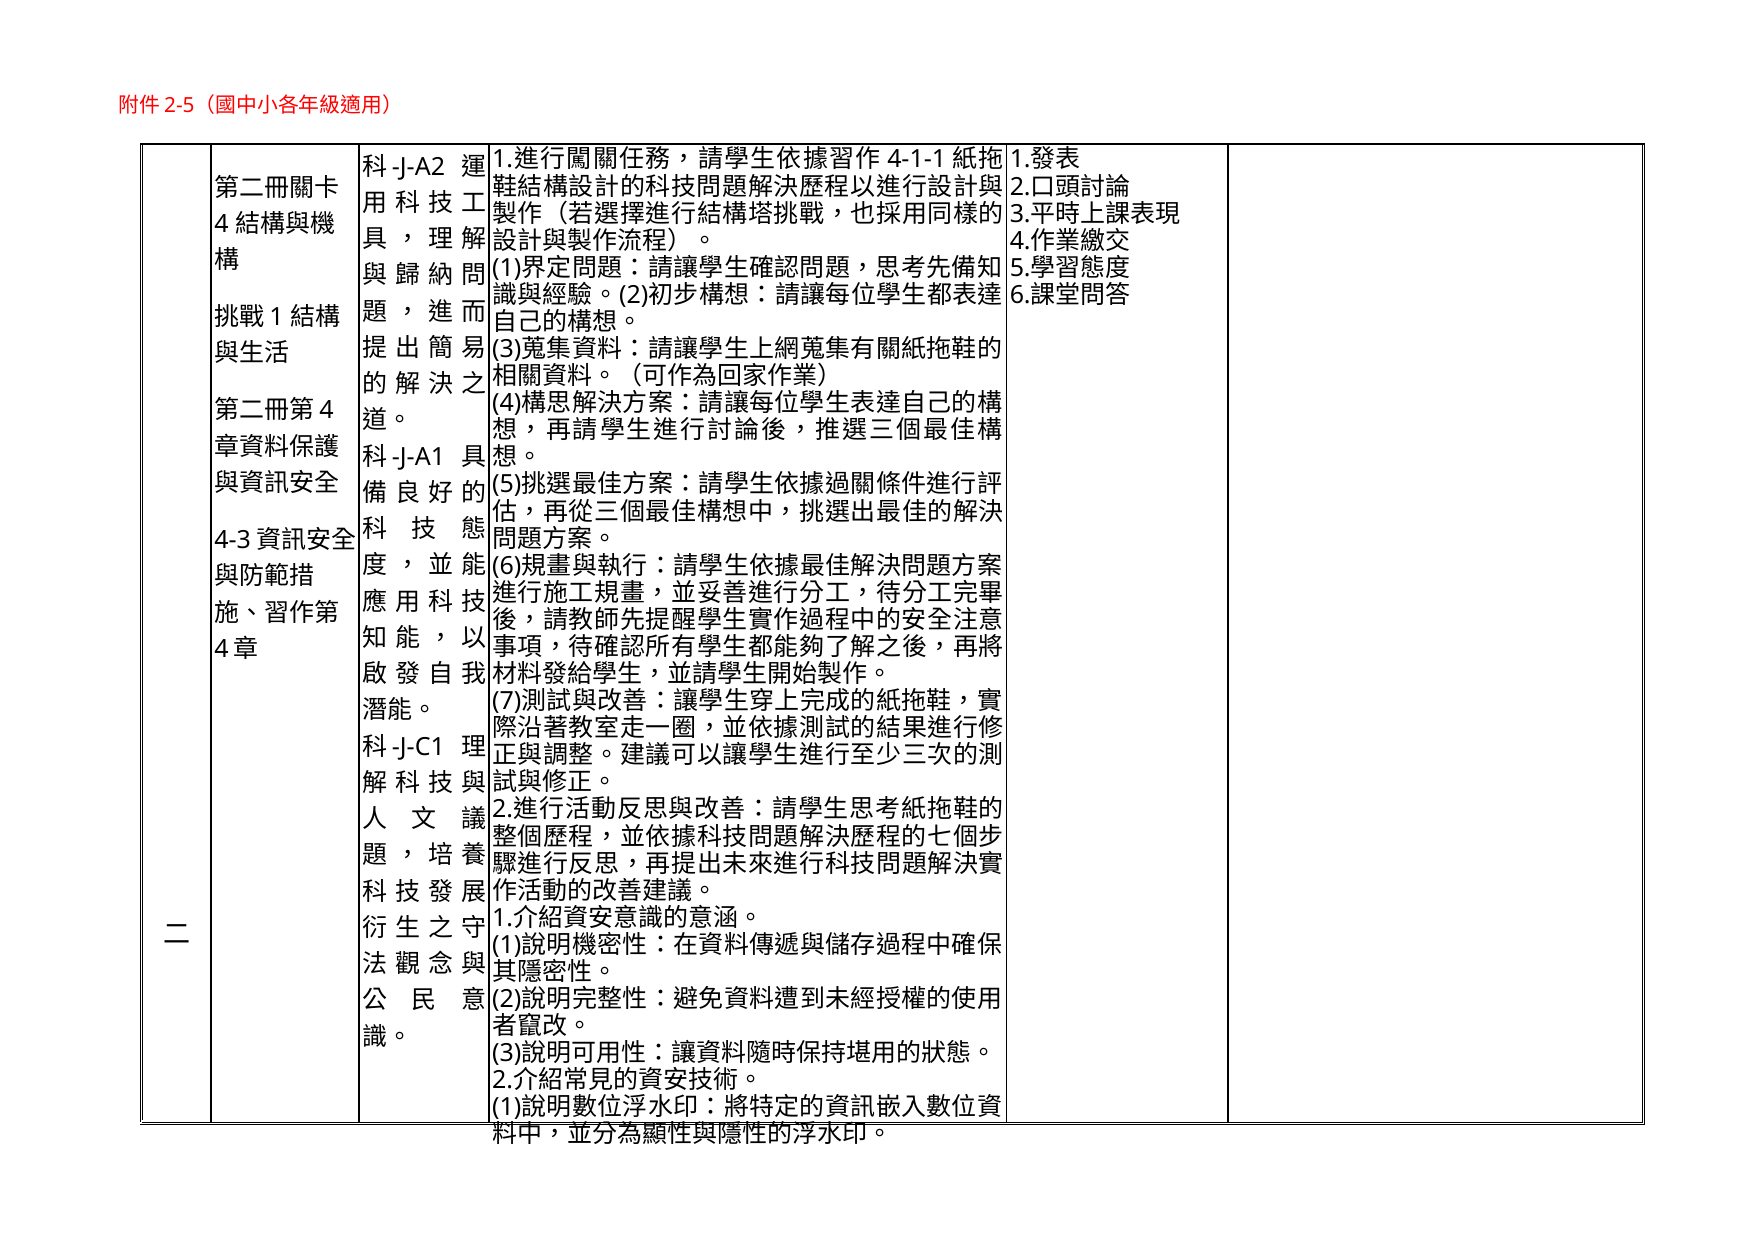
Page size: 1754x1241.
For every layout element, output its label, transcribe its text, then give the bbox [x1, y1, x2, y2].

table_cell 1.進行闖關任務，請學生依據習作4-1-1紙拖鞋結構設計的科技問題解決歷程以進行設計與製作（若選擇進行結構塔挑戰，也採用同樣的設計與製作流程）。 (1)界定問題：請讓學生確認問題，思考先備知識與經驗。(2)初步構想：請讓每位學生都表達自己的構想。 (3)蒐集資料：請讓學生上網蒐集有關紙拖鞋的相關資料。（可作為回家作業） (4)構思解決方案：請讓每位學生表達自己的構想，再請學生進行討論後，推選三個最佳構想。 (5)挑選最佳方案：請學生依據過關條件進行評估，再從三個最佳構想中，挑選出最佳的解決問題方案。 (6)規畫與執行：請學生依據最佳解決問題方案進行施工規畫，並妥善進行分工，待分工完畢後，請教師先提醒學生實作過程中的安全注意事項，待確認所有學生都能夠了解之後，再將材料發給學生，並請學生開始製作。 (7)測試與改善：讓學生穿上完成的紙拖鞋，實際沿著教室走一圈，並依據測試的結果進行修正與調整。建議可以讓學生進行至少三次的測試與修正。 2.進行活動反思與改善：請學生思考紙拖鞋的整個歷程，並依據科技問題解決歷程的七個步驟進行反思，再提出未來進行科技問題解決實作活動的改善建議。 1.介紹資安意識的意涵。 (1)說明機密性：在資料傳遞與儲存過程中確保其隱密性。 (2)說明完整性：避免資料遭到未經授權的使用者竄改。 (3)說明可用性：讓資料隨時保持堪用的狀態。 2.介紹常見的資安技術。 (1)說明數位浮水印：將特定的資訊嵌入數位資料中，並分為顯性與隱性的浮水印。 (2)說明防火牆：協助保障資訊安全的裝置，有硬體或軟體兩種方式。 (3)說明加密：將資料或資訊經由加密過程，轉換為無法直接讀取內容的資訊。 3.介紹資安管理的意涵。 (1)說明3A安全防護： 認證（第一層）：資訊系統辨別使用者的身分，通過辨識才能進入系統。 授權（第二層）：用於資源的存取控管，根據使用者身分或工作給予對應的權限。 紀錄（第三層）：詳盡蒐集使用者與系統之間互動的資料，如在系統中進出、取存、更動等行為。 (2)說明4D防護管理： 嚇阻：讓想入侵者知道風險高而放棄入侵。 偵測：系統能及時發現入侵行為。 阻延：使入侵行為費時而更容易被發現。 禁制：直接阻止入侵行為。 4.練習習作第4章配合題，了解3A安全防護與4D防護管理的概念。 5.檢討習作第4章配合題。 [490, 145, 1006, 1122]
table_cell [1229, 145, 1642, 1122]
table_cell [360, 145, 488, 1122]
table_cell 第二冊關卡4 結構與機構 挑戰1 結構與生活 第二冊第4章資料保護與資訊安全 4-3資訊安全與防範措施、習作第4章 [212, 145, 358, 1122]
table_cell 二 [141, 145, 210, 1122]
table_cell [1007, 145, 1227, 1122]
